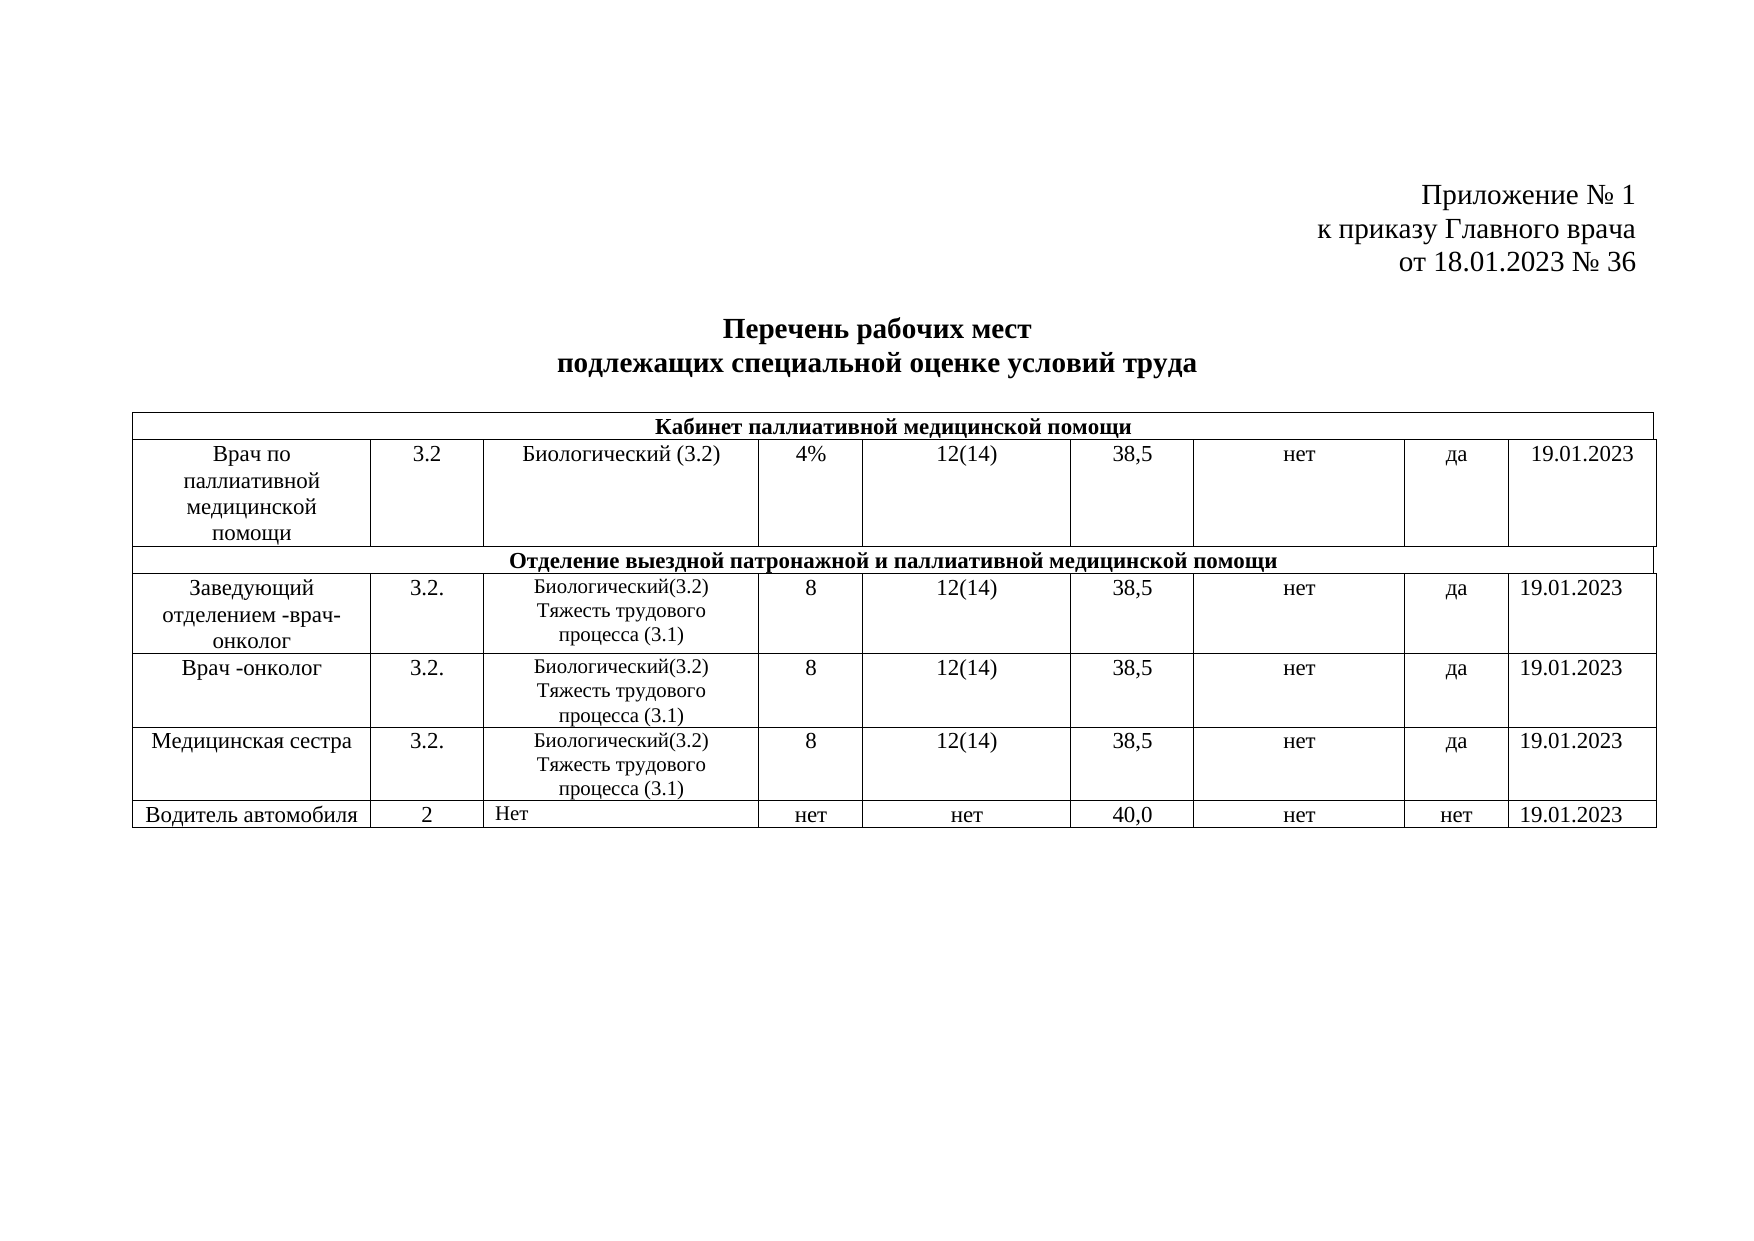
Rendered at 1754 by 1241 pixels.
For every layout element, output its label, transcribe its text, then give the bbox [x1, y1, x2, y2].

table_cell 3.2. [371, 574, 483, 653]
table_cell Медицинская сестра [133, 728, 370, 800]
table_cell нет [1194, 801, 1404, 827]
table_cell 19.01.2023 [1509, 801, 1656, 827]
table_cell 12(14) [863, 654, 1070, 727]
table_cell 40,0 [1071, 801, 1193, 827]
table_cell 12(14) [863, 574, 1070, 653]
table_cell 3.2. [371, 654, 483, 727]
table_cell 38,5 [1071, 654, 1193, 727]
table_cell Биологический(3.2) Тяжесть трудового процесса (3.1) [484, 728, 758, 800]
table_cell 38,5 [1071, 574, 1193, 653]
table_cell 38,5 [1071, 728, 1193, 800]
table_cell 3.2. [371, 728, 483, 800]
table_cell нет [1194, 574, 1404, 653]
text Приложение № 1 [118, 177, 1636, 211]
table_cell Врач -онколог [133, 654, 370, 727]
text к приказу Главного врача [118, 211, 1636, 244]
table_cell 3.2 [371, 440, 483, 546]
table_cell 8 [759, 574, 862, 653]
text Перечень рабочих мест [118, 311, 1636, 345]
table_cell Нет [484, 801, 758, 827]
table_cell 2 [371, 801, 483, 827]
table_cell 4% [759, 440, 862, 546]
table_cell Биологический(3.2) Тяжесть трудового процесса (3.1) [484, 654, 758, 727]
table_cell Отделение выездной патронажной и паллиативной медицинской помощи [133, 547, 1653, 573]
table_cell Водитель автомобиля [133, 801, 370, 827]
table_cell нет [863, 801, 1070, 827]
table_cell 8 [759, 654, 862, 727]
text от 18.01.2023 № 36 [118, 244, 1636, 278]
table_cell Врач по паллиативной медицинской помощи [133, 440, 370, 546]
table_cell 38,5 [1071, 440, 1193, 546]
table_cell нет [759, 801, 862, 827]
table_cell нет [1194, 654, 1404, 727]
table_header Кабинет паллиативной медицинской помощи [133, 413, 1653, 439]
table_cell да [1405, 574, 1508, 653]
table_cell Биологический(3.2) Тяжесть трудового процесса (3.1) [484, 574, 758, 653]
table_cell 19.01.2023 [1509, 654, 1656, 727]
table_cell 12(14) [863, 440, 1070, 546]
table_cell 8 [759, 728, 862, 800]
table_cell да [1405, 728, 1508, 800]
table_cell нет [1405, 801, 1508, 827]
table_cell нет [1194, 440, 1404, 546]
table_cell 12(14) [863, 728, 1070, 800]
table_cell 19.01.2023 [1509, 440, 1656, 546]
table_cell 19.01.2023 [1509, 728, 1656, 800]
table_cell 19.01.2023 [1509, 574, 1656, 653]
table_cell да [1405, 440, 1508, 546]
table_cell нет [1194, 728, 1404, 800]
text подлежащих специальной оценке условий труда [118, 345, 1636, 378]
table_cell да [1405, 654, 1508, 727]
table_cell Заведующий отделением -врач-онколог [133, 574, 370, 653]
table_cell Биологический (3.2) [484, 440, 758, 546]
